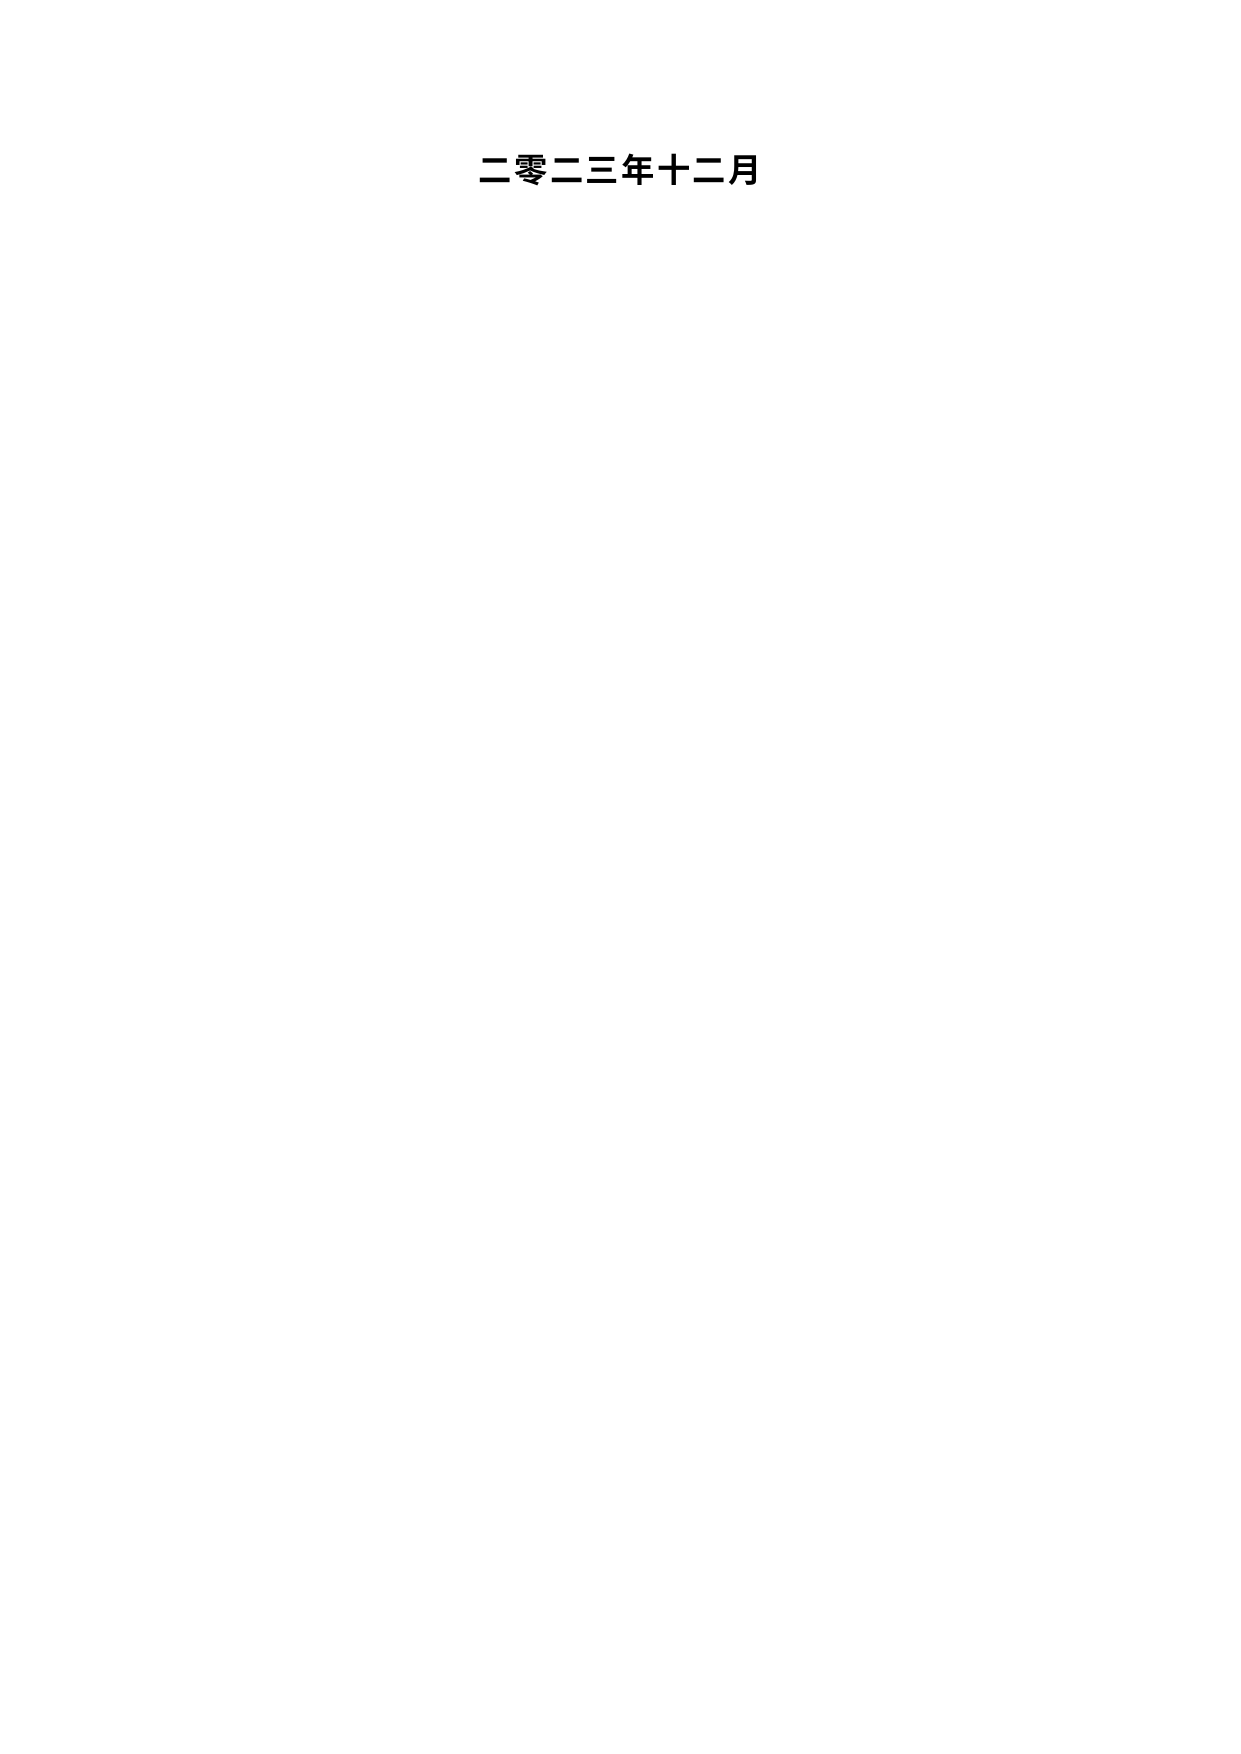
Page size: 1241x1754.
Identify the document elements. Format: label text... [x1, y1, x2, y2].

text 二零二三年十二月 [148, 135, 1093, 200]
